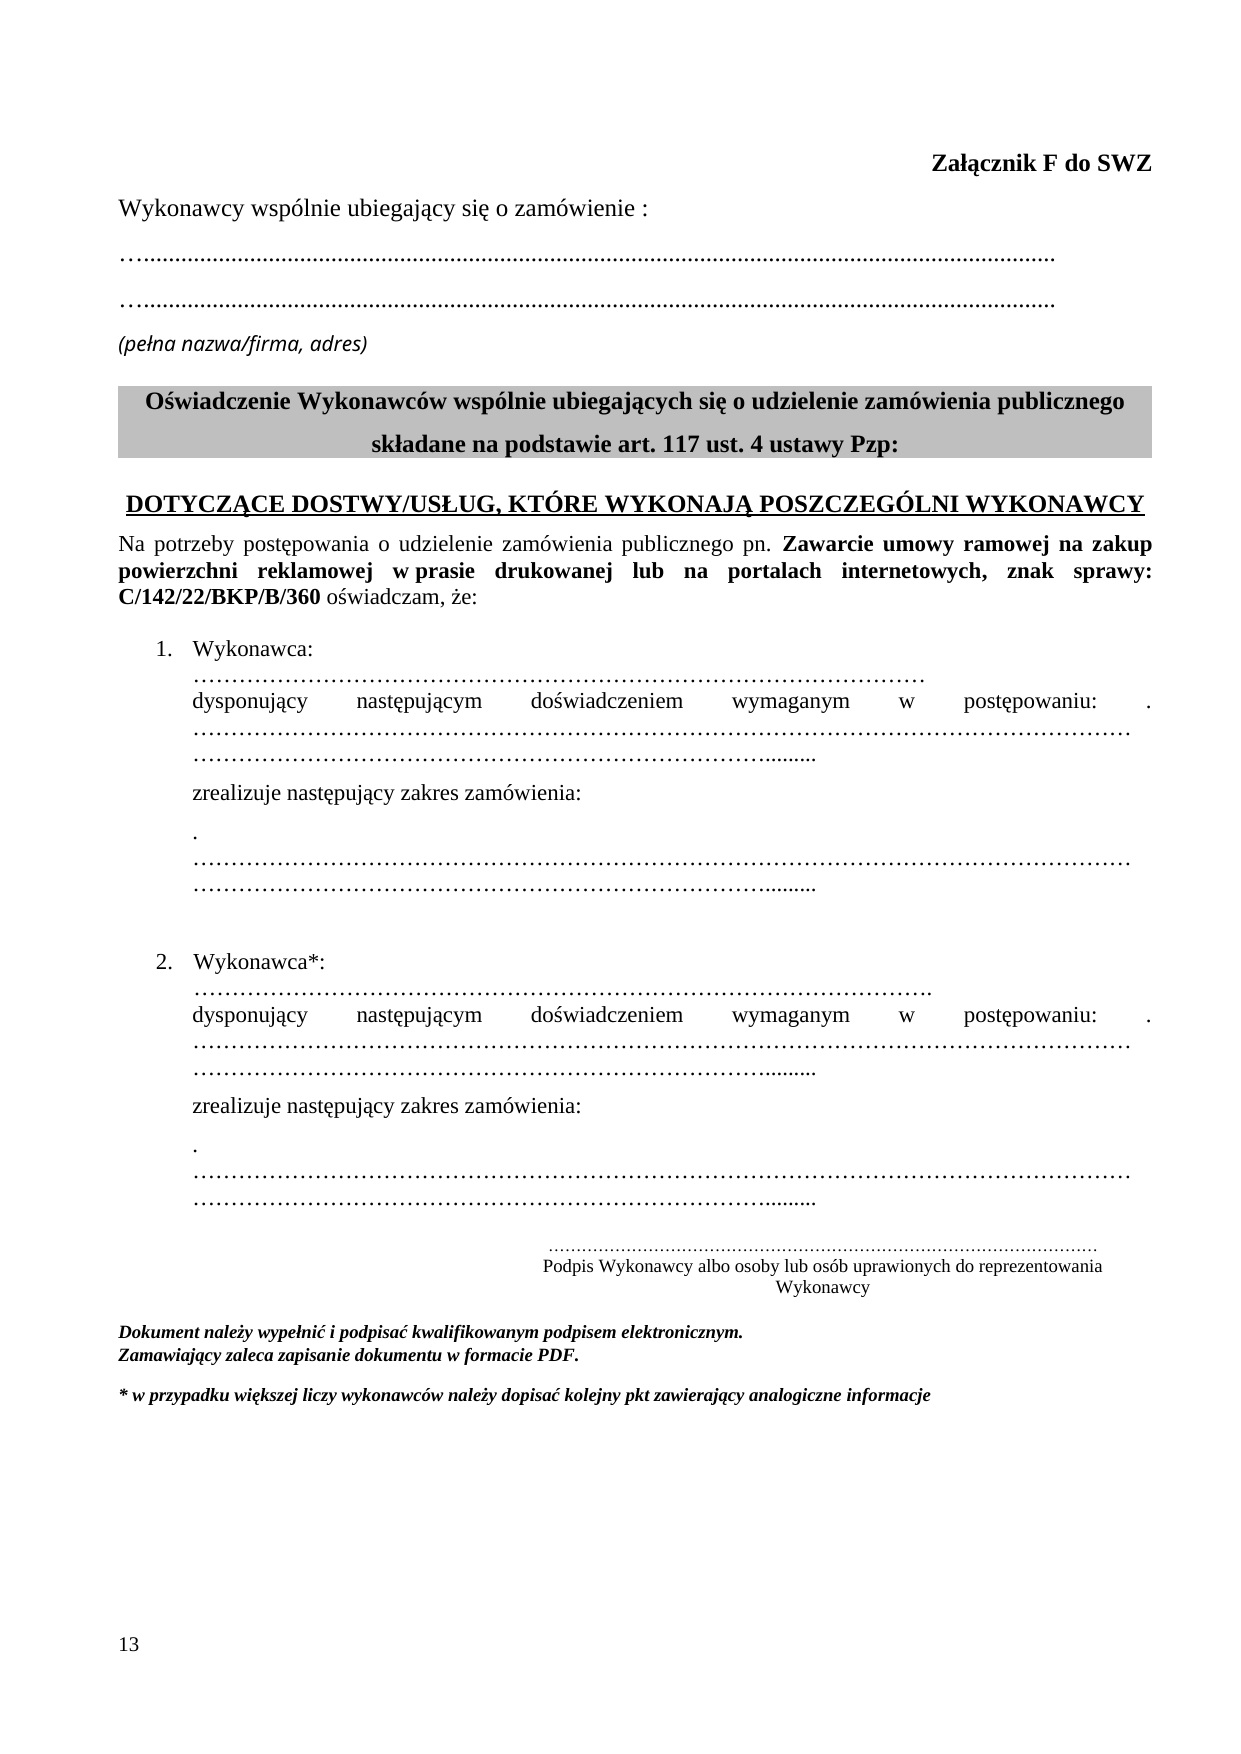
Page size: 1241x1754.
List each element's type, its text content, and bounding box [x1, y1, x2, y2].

text Załącznik F do SWZ [118, 148, 1152, 176]
text Dokument należy wypełnić i podpisać kwalifikowanym podpisem elektronicznym. [118, 1321, 1152, 1342]
text ……………………………………………………………………………………… [493, 1235, 1152, 1254]
text DOTYCZĄCE DOSTWY/USŁUG, KTÓRE WYKONAJĄ POSZCZEGÓLNI WYKONAWCY [118, 489, 1152, 518]
text Oświadczenie Wykonawców wspólnie ubiegających się o udzielenie zamówienia publicznego składane na podstawie art. 117 ust. 4 ustawy Pzp: [118, 386, 1152, 458]
text dysponujący następującym doświadczeniem wymaganym w postępowaniu: .………………………………………………………………………………………………………………………………………………………………………………......... [192, 687, 1152, 766]
text ….................................................................................................................................................. [118, 284, 1152, 313]
text Wykonawcy wspólnie ubiegający się o zamówienie : [118, 193, 1152, 222]
text .………………………………………………………………………………………………………………………………………………………………………………......... [192, 818, 1152, 897]
list Wykonawca: [155, 634, 1152, 661]
text …………………………………………………………………………………… [192, 661, 1152, 687]
text zrealizuje następujący zakres zamówienia: [192, 779, 1152, 805]
list Wykonawca*: [156, 948, 1152, 974]
text Zamawiający zaleca zapisanie dokumentu w formacie PDF. [118, 1344, 1152, 1366]
text Na potrzeby postępowania o udzielenie zamówienia publicznego pn. Zawarcie umowy ramowej na zakup powierzchni reklamowej w prasie drukowanej lub na portalach internetowych, znak sprawy: C/142/22/BKP/B/360 oświadczam, że: [118, 531, 1152, 609]
text dysponujący następującym doświadczeniem wymaganym w postępowaniu: .………………………………………………………………………………………………………………………………………………………………………………......... [192, 1001, 1152, 1080]
text (pełna nazwa/firma, adres) [118, 329, 1152, 358]
text * w przypadku większej liczy wykonawców należy dopisać kolejny pkt zawierający analogiczne informacje [118, 1384, 1152, 1406]
text ……………………………………………………………………………………. [193, 974, 1152, 1001]
text .………………………………………………………………………………………………………………………………………………………………………………......... [192, 1131, 1152, 1210]
text ….................................................................................................................................................. [118, 238, 1152, 267]
text Podpis Wykonawcy albo osoby lub osób uprawionych do reprezentowania Wykonawcy [493, 1254, 1152, 1298]
text zrealizuje następujący zakres zamówienia: [192, 1092, 1152, 1119]
